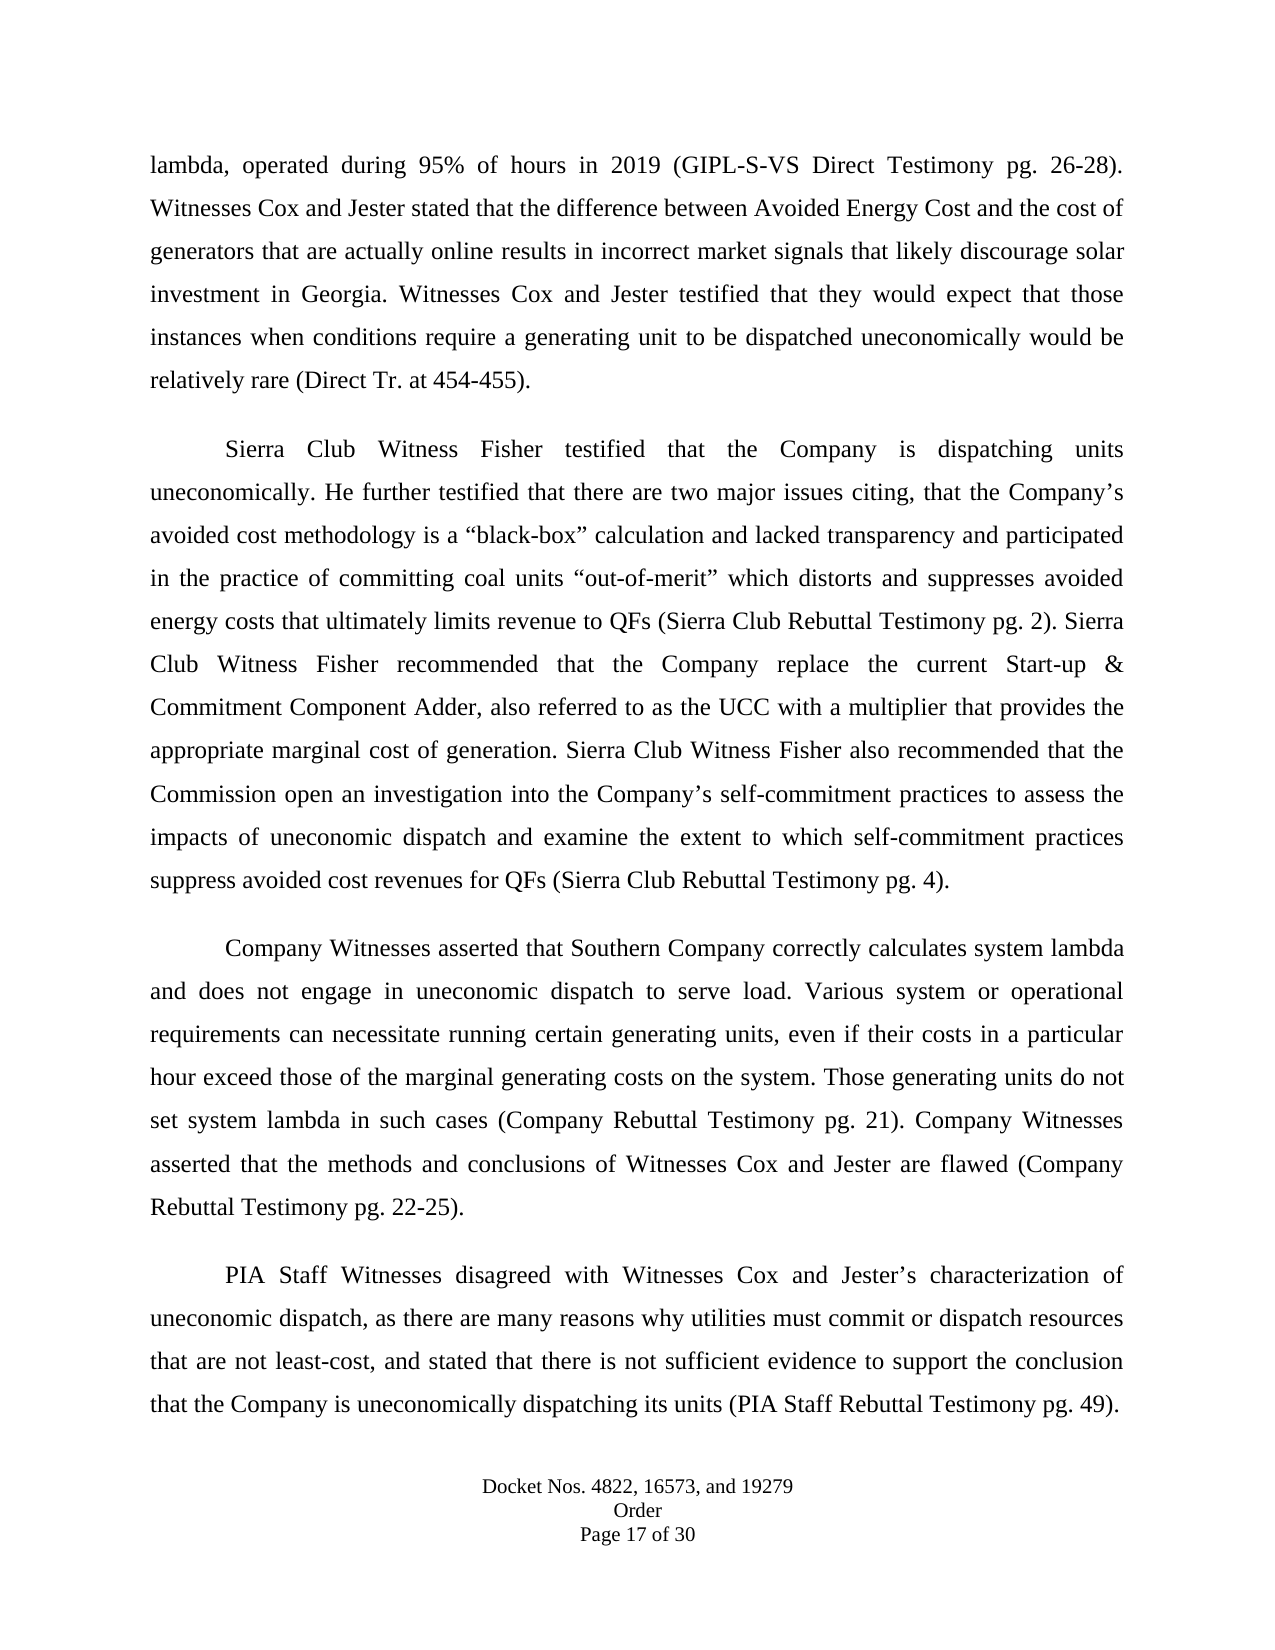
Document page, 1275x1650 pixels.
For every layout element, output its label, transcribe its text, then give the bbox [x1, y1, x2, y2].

text Sierra Club Witness Fisher testified that the Company is dispatching units uneconomically. He further testified that there are two major issues citing, that the Company’s avoided cost methodology is a “black-box” calculation and lacked transparency and participated in the practice of committing coal units “out-of-merit” which distorts and suppresses avoided energy costs that ultimately limits revenue to QFs (Sierra Club Rebuttal Testimony pg. 2). Sierra Club Witness Fisher recommended that the Company replace the current Start-up & Commitment Component Adder, also referred to as the UCC with a multiplier that provides the appropriate marginal cost of generation. Sierra Club Witness Fisher also recommended that the Commission open an investigation into the Company’s self-commitment practices to assess the impacts of uneconomic dispatch and examine the extent to which self-commitment practices suppress avoided cost revenues for QFs (Sierra Club Rebuttal Testimony pg. 4). [150, 434, 1125, 894]
text Company Witnesses asserted that Southern Company correctly calculates system lambda and does not engage in uneconomic dispatch to serve load. Various system or operational requirements can necessitate running certain generating units, even if their costs in a particular hour exceed those of the marginal generating costs on the system. Those generating units do not set system lambda in such cases (Company Rebuttal Testimony pg. 21). Company Witnesses asserted that the methods and conclusions of Witnesses Cox and Jester are flawed (Company Rebuttal Testimony pg. 22-25). [150, 933, 1125, 1221]
text PIA Staff Witnesses disagreed with Witnesses Cox and Jester’s characterization of uneconomic dispatch, as there are many reasons why utilities must commit or dispatch resources that are not least-cost, and stated that there is not sufficient evidence to support the conclusion that the Company is uneconomically dispatching its units (PIA Staff Rebuttal Testimony pg. 49). [150, 1260, 1125, 1418]
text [150, 150, 1125, 394]
